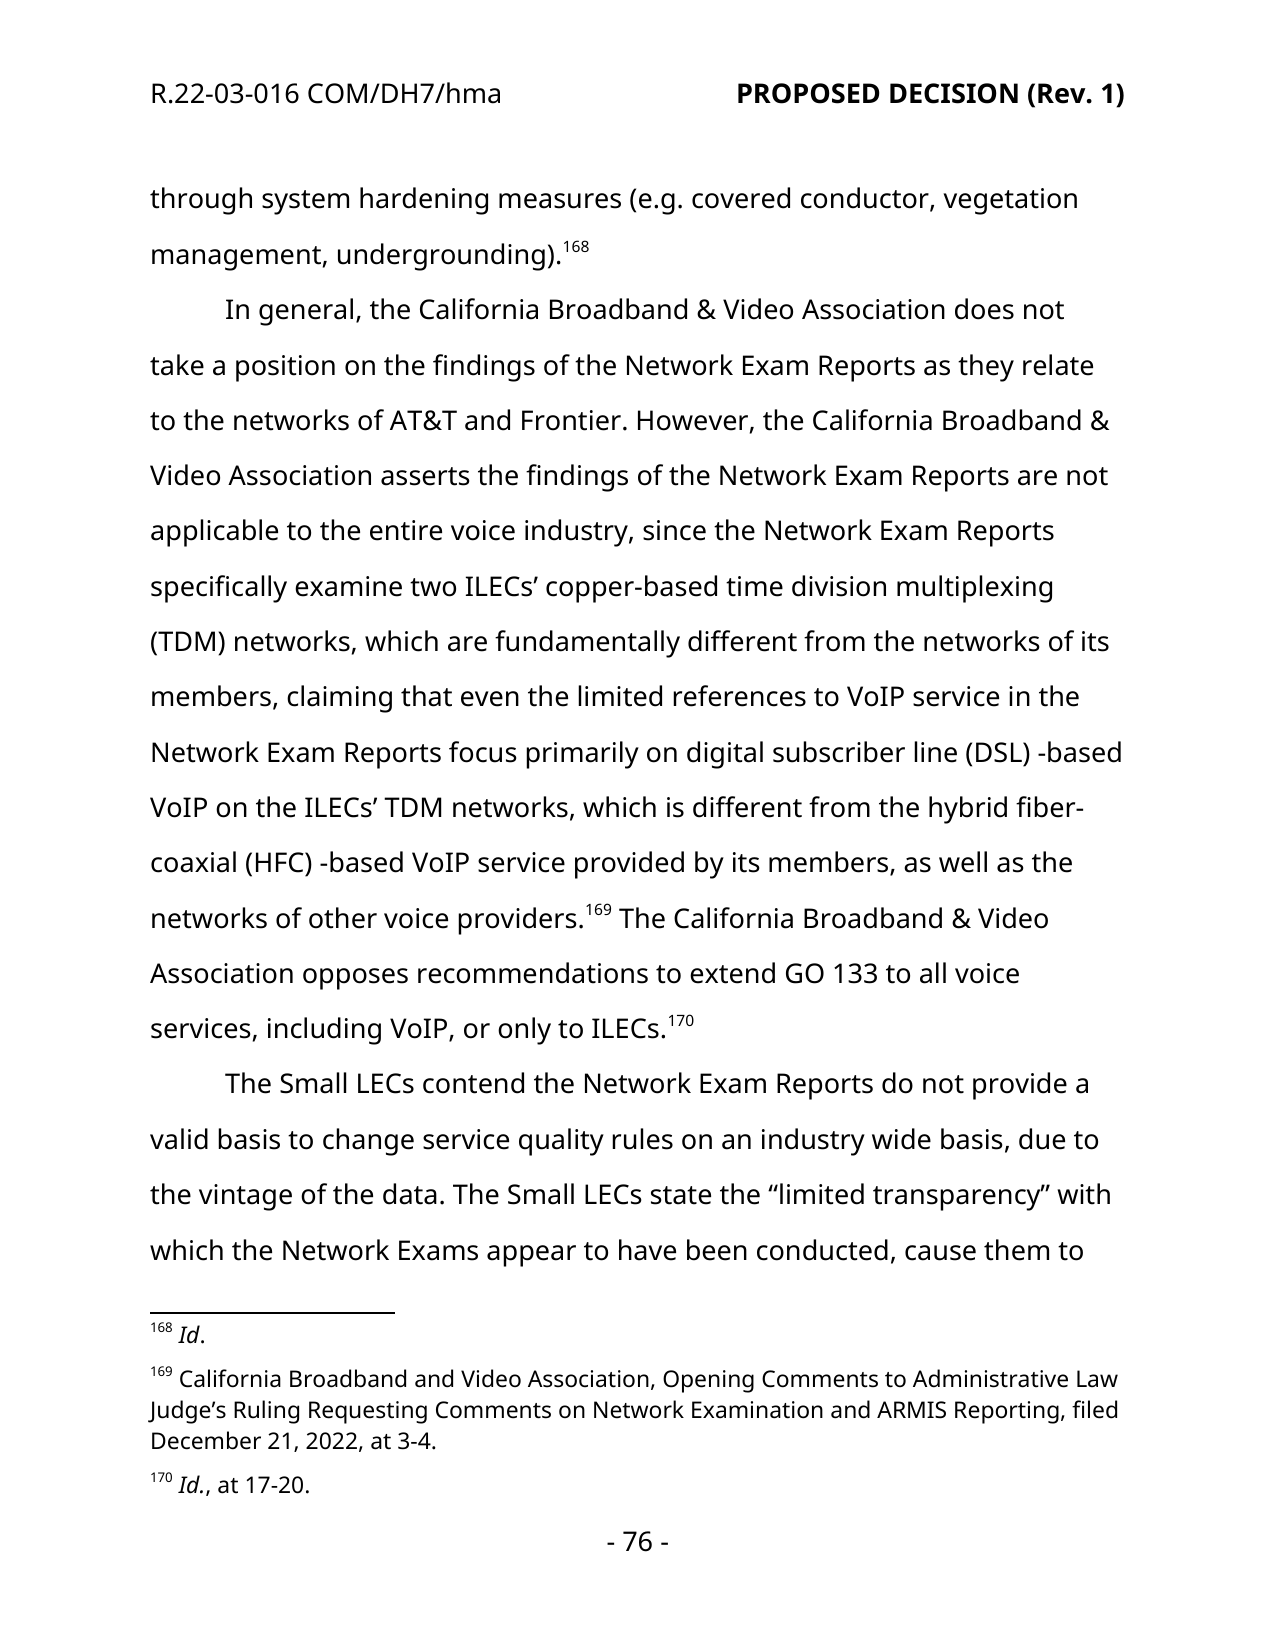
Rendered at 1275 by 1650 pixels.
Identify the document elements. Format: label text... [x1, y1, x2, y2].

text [150, 1065, 1125, 1268]
text In general, the California Broadband & Video Association does not take a position on the findings of the Network Exam Reports as they relate to the networks of AT&T and Frontier. However, the California Broadband & Video Association asserts the findings of the Network Exam Reports are not applicable to the entire voice industry, since the Network Exam Reports specifically examine two ILECs’ copper-based time division multiplexing (TDM) networks, which are fundamentally different from the networks of its members, claiming that even the limited references to VoIP service in the Network Exam Reports focus primarily on digital subscriber line (DSL) -based VoIP on the ILECs’ TDM networks, which is different from the hybrid fiber-coaxial (HFC) -based VoIP service provided by its members, as well as the networks of other voice providers. The California Broadband & Video Association opposes recommendations to extend GO 133 to all voice services, including VoIP, or only to ILECs. [150, 291, 1125, 1047]
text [150, 180, 1125, 272]
